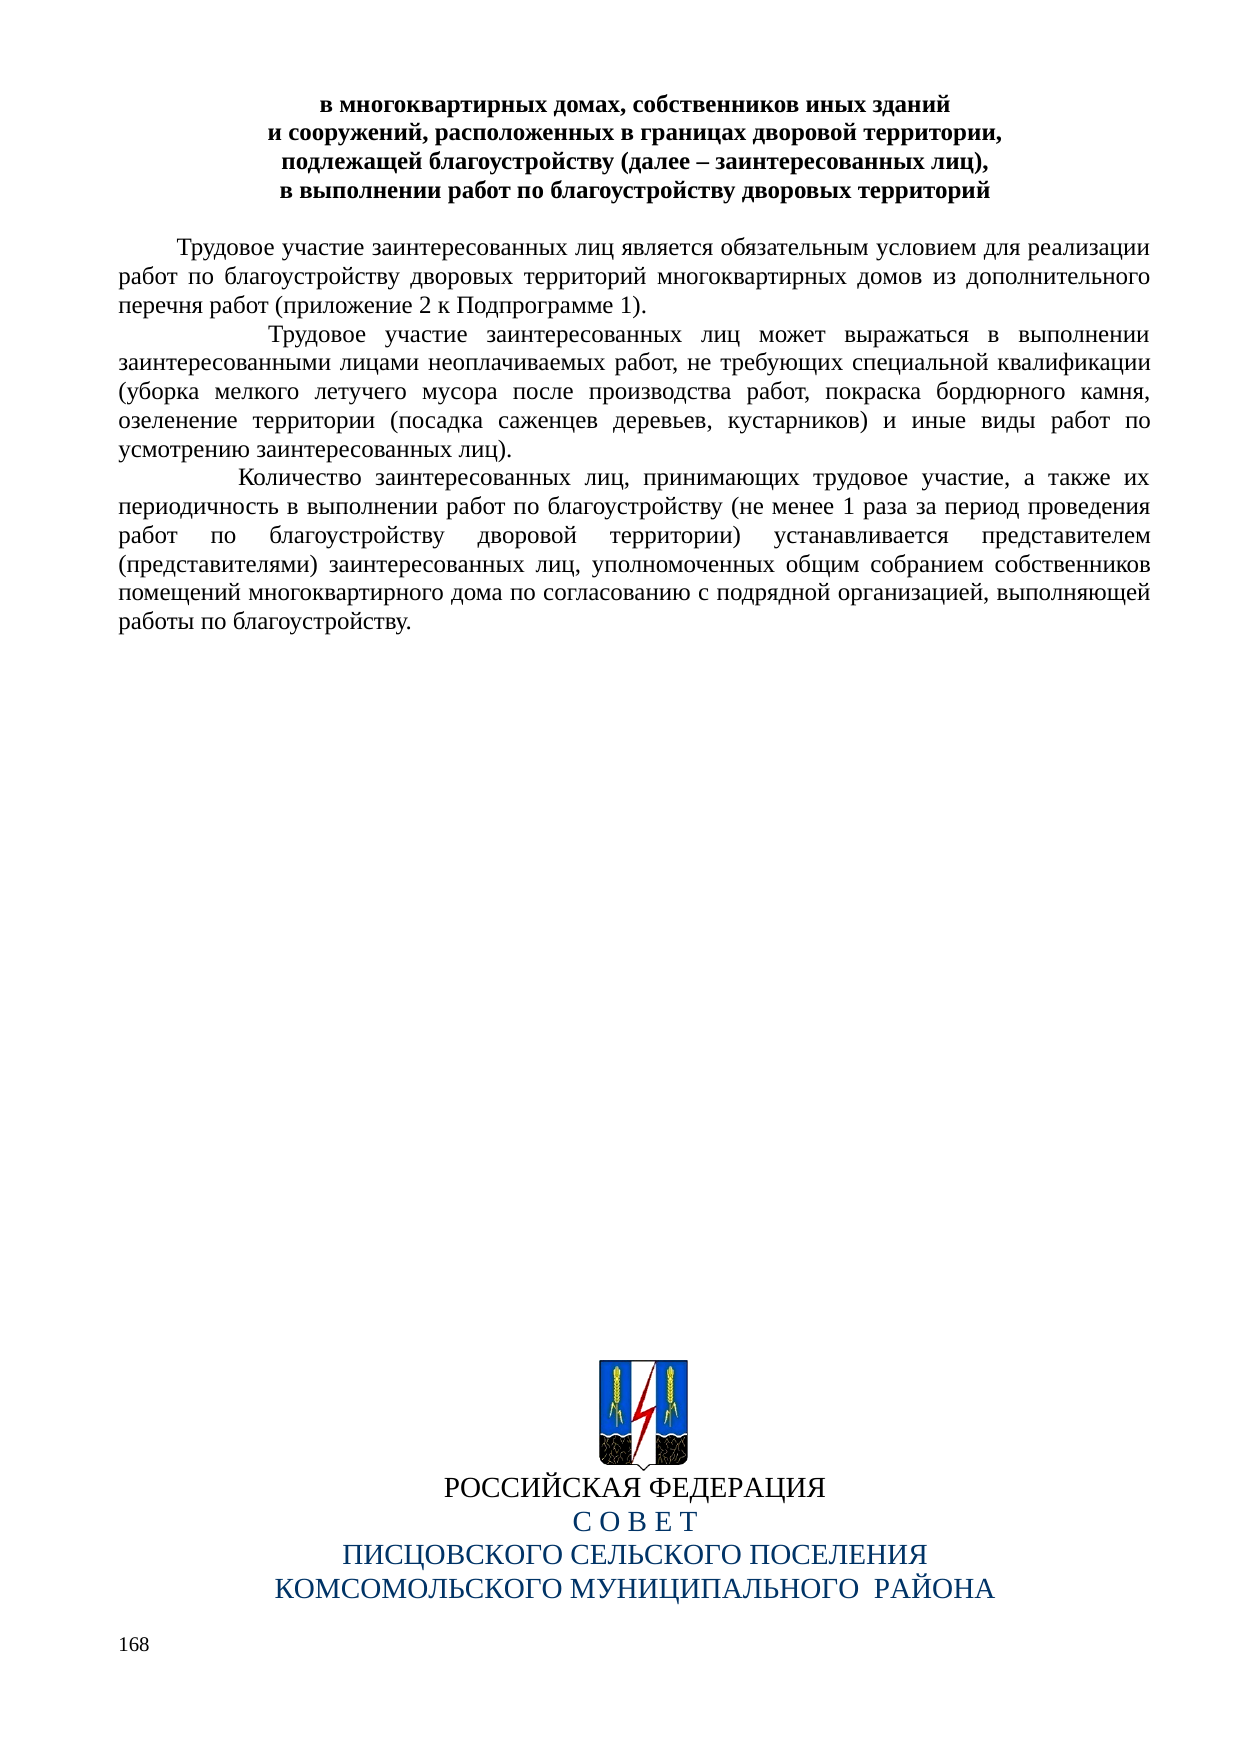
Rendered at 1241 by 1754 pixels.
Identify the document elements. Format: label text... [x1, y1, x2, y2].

text С О В Е Т [118, 1504, 1152, 1537]
text в выполнении работ по благоустройству дворовых территорий [118, 175, 1152, 204]
text Трудовое участие заинтересованных лиц может выражаться в выполнении заинтересованными лицами неоплачиваемых работ, не требующих специальной квалификации (уборка мелкого летучего мусора после производства работ, покраска бордюрного камня, озеленение территории (посадка саженцев деревьев, кустарников) и иные виды работ по усмотрению заинтересованных лиц). [118, 319, 1152, 462]
text Трудовое участие заинтересованных лиц является обязательным условием для реализации работ по благоустройству дворовых территорий многоквартирных домов из дополнительного перечня работ (приложение 2 к Подпрограмме 1). [118, 232, 1152, 319]
text Количество заинтересованных лиц, принимающих трудовое участие, а также их периодичность в выполнении работ по благоустройству (не менее 1 раза за период проведения работ по благоустройству дворовой территории) устанавливается представителем (представителями) заинтересованных лиц, уполномоченных общим собранием собственников помещений многоквартирного дома по согласованию с подрядной организацией, выполняющей работы по благоустройству. [118, 462, 1152, 635]
text подлежащей благоустройству (далее – заинтересованных лиц), [118, 146, 1152, 175]
text и сооружений, расположенных в границах дворовой территории, [118, 117, 1152, 146]
text ПИСЦОВСКОГО СЕЛЬСКОГО ПОСЕЛЕНИЯ [118, 1537, 1152, 1571]
text в многоквартирных домах, собственников иных зданий [118, 89, 1152, 117]
text КОМСОМОЛЬСКОГО МУНИЦИПАЛЬНОГО РАЙОНА [118, 1571, 1152, 1604]
text РОССИЙСКАЯ ФЕДЕРАЦИЯ [118, 1470, 1152, 1504]
